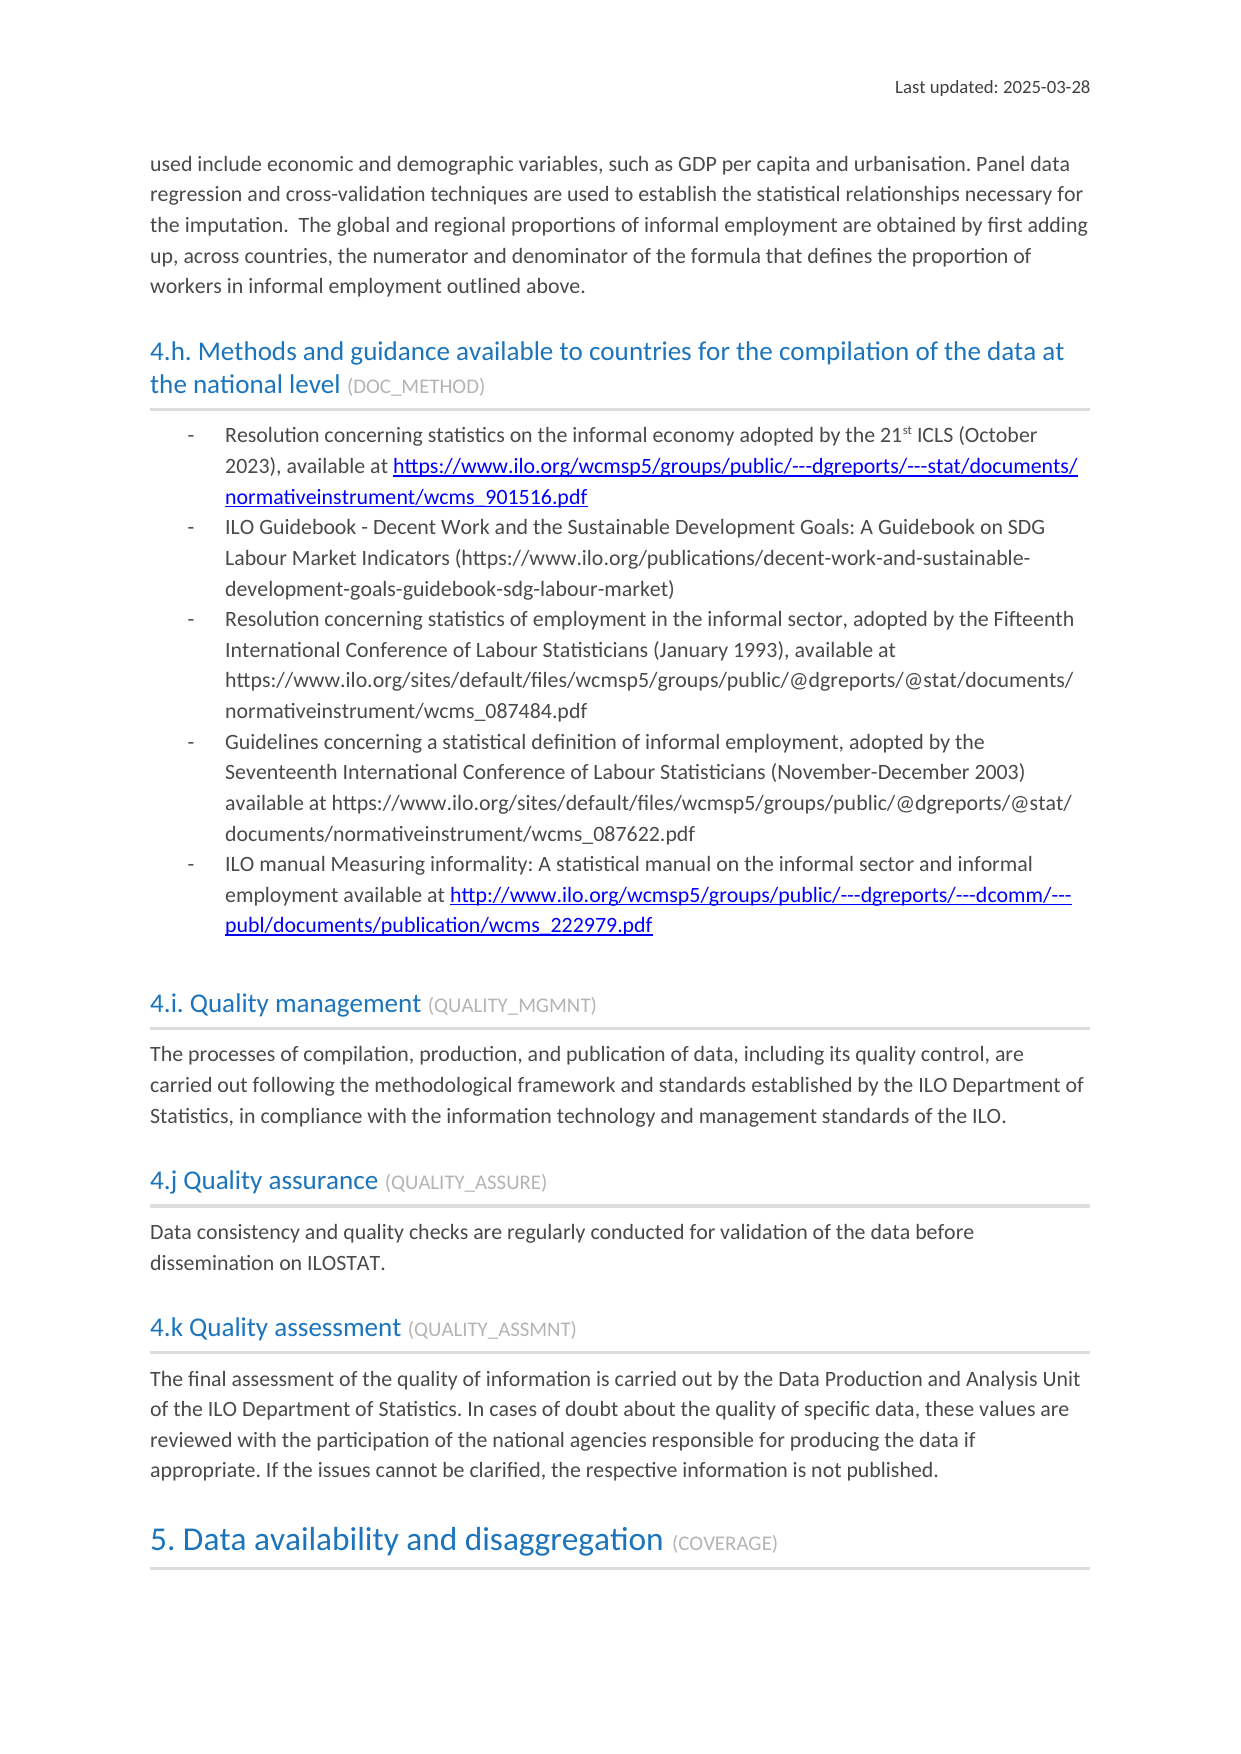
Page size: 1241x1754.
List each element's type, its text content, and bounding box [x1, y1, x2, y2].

text 4.k Quality assessment (QUALITY_ASSMNT) [150, 1310, 1090, 1351]
list ILO manual Measuring informality: A statistical manual on the informal sector and informal employment available at http://www.ilo.org/wcmsp5/groups/public/---dgreports/---dcomm/---publ/documents/publication/wcms_222979.pdf [187, 850, 1090, 938]
list ILO Guidebook - Decent Work and the Sustainable Development Goals: A Guidebook on SDG Labour Market Indicators (https://www.ilo.org/publications/decent-work-and-sustainable-development-goals-guidebook-sdg-labour-market) [187, 513, 1090, 601]
text 5. Data availability and disaggregation (COVERAGE) [150, 1518, 1090, 1567]
text 4.i. Quality management (QUALITY_MGMNT) [150, 986, 1090, 1027]
text The final assessment of the quality of information is carried out by the Data Production and Analysis Unit of the ILO Department of Statistics. In cases of doubt about the quality of specific data, these values are reviewed with the participation of the national agencies responsible for producing the data if appropriate. If the issues cannot be clarified, the respective information is not published. [150, 1365, 1090, 1483]
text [150, 150, 1090, 299]
list Guidelines concerning a statistical definition of informal employment, adopted by the Seventeenth International Conference of Labour Statisticians (November-December 2003) available at https://www.ilo.org/sites/default/files/wcmsp5/groups/public/@dgreports/@stat/documents/normativeinstrument/wcms_087622.pdf [187, 728, 1090, 846]
list Resolution concerning statistics of employment in the informal sector, adopted by the Fifteenth International Conference of Labour Statisticians (January 1993), available at https://www.ilo.org/sites/default/files/wcmsp5/groups/public/@dgreports/@stat/documents/normativeinstrument/wcms_087484.pdf [187, 605, 1090, 724]
text 4.h. Methods and guidance available to countries for the compilation of the data at the national level (DOC_METHOD) [150, 334, 1090, 408]
text Data consistency and quality checks are regularly conducted for validation of the data before dissemination on ILOSTAT. [150, 1218, 1090, 1275]
text The processes of compilation, production, and publication of data, including its quality control, are carried out following the methodological framework and standards established by the ILO Department of Statistics, in compliance with the information technology and management standards of the ILO. [150, 1041, 1090, 1128]
list Resolution concerning statistics on the informal economy adopted by the 21st ICLS (October 2023), available at https://www.ilo.org/wcmsp5/groups/public/---dgreports/---stat/documents/normativeinstrument/wcms_901516.pdf [187, 422, 1090, 509]
text 4.j Quality assurance (QUALITY_ASSURE) [150, 1163, 1090, 1204]
